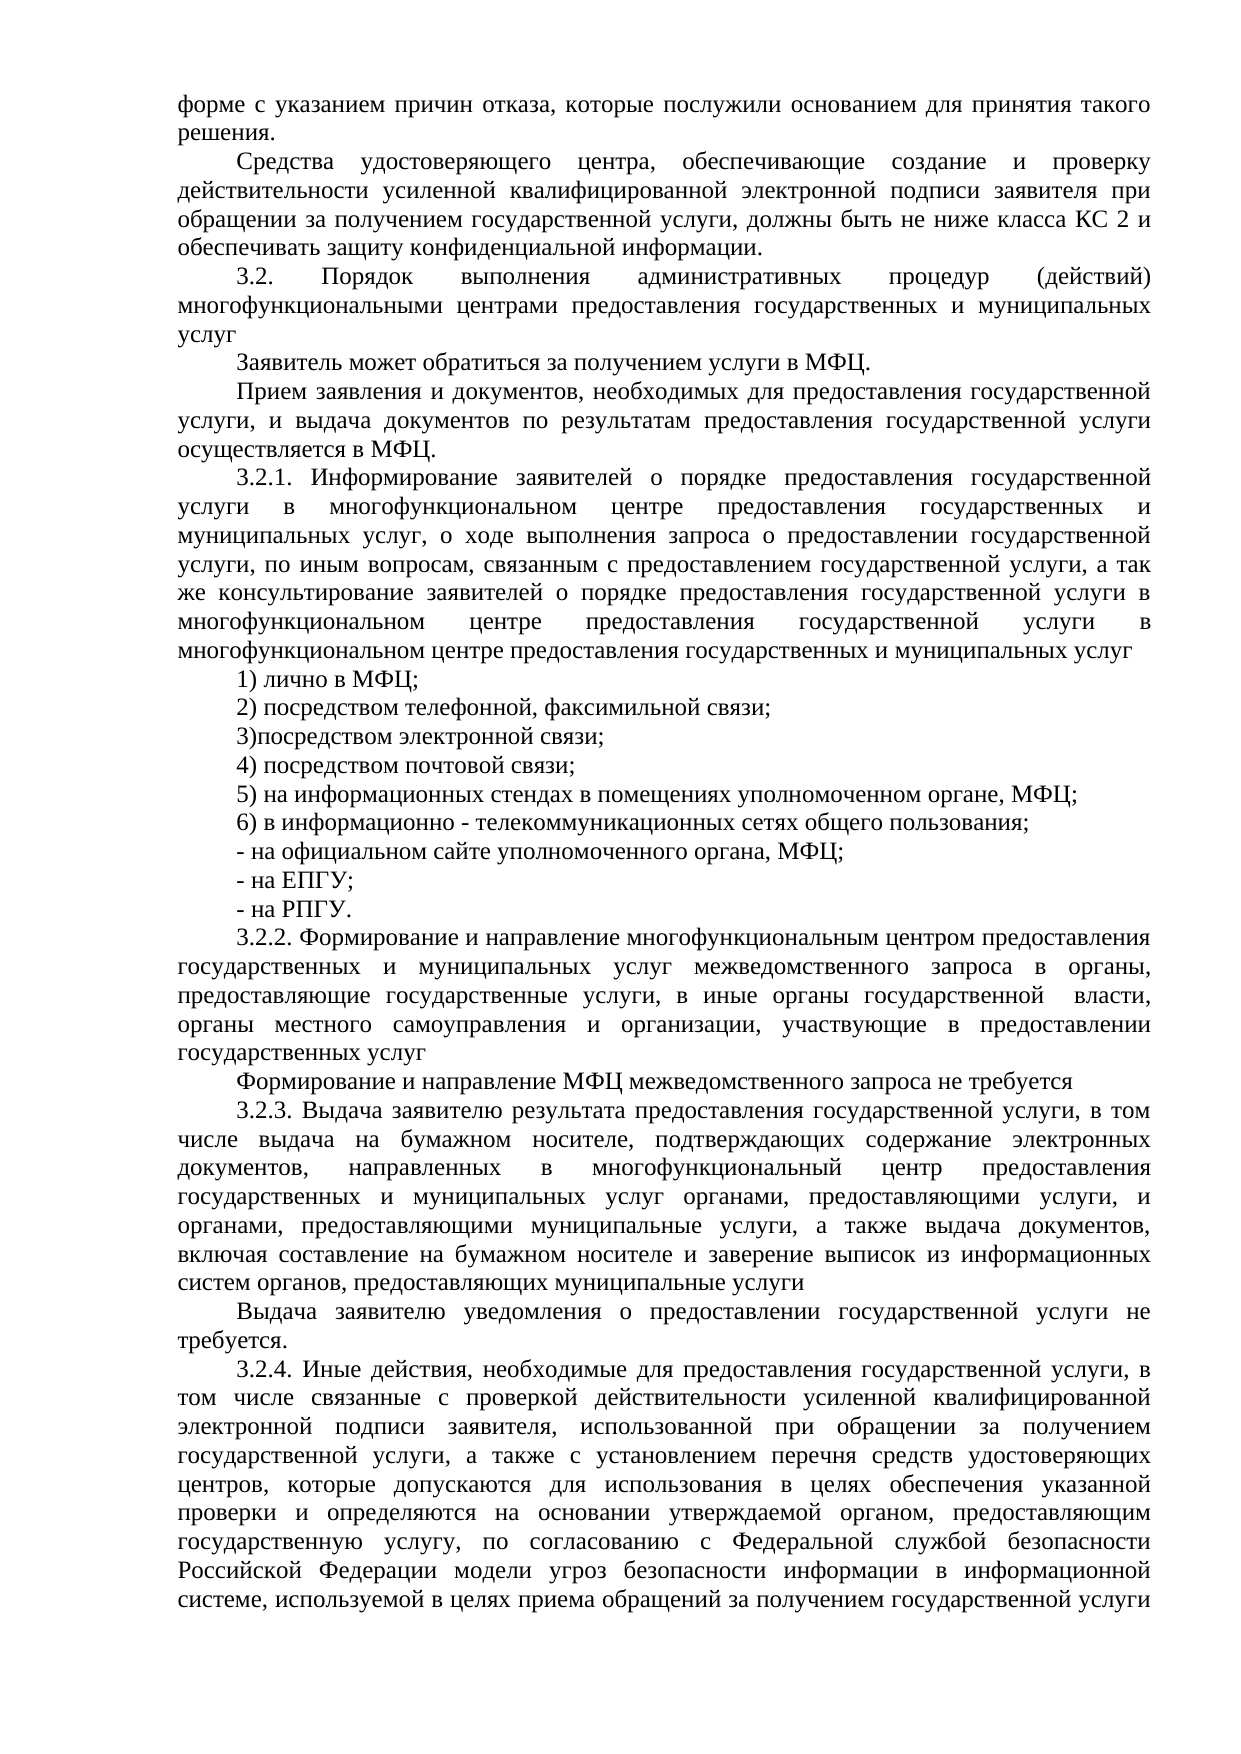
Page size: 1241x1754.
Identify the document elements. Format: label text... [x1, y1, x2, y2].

text Средства удостоверяющего центра, обеспечивающие создание и проверку действительности усиленной квалифицированной электронной подписи заявителя при обращении за получением государственной услуги, должны быть не ниже класса КС 2 и обеспечивать защиту конфиденциальной информации. [177, 146, 1152, 261]
text - на РПГУ. [177, 894, 1152, 922]
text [177, 1354, 1152, 1612]
text 4) посредством почтовой связи; [177, 750, 1152, 779]
text 2) посредством телефонной, факсимильной связи; [177, 692, 1152, 721]
text 3.2.2. Формирование и направление многофункциональным центром предоставления государственных и муниципальных услуг межведомственного запроса в органы, предоставляющие государственные услуги, в иные органы государственной власти, органы местного самоуправления и организации, участвующие в предоставлении государственных услуг [177, 922, 1152, 1066]
text Выдача заявителю уведомления о предоставлении государственной услуги не требуется. [177, 1296, 1152, 1354]
text 3.2. Порядок выполнения административных процедур (действий) многофункциональными центрами предоставления государственных и муниципальных услуг [177, 261, 1152, 347]
text 3.2.3. Выдача заявителю результата предоставления государственной услуги, в том числе выдача на бумажном носителе, подтверждающих содержание электронных документов, направленных в многофункциональный центр предоставления государственных и муниципальных услуг органами, предоставляющими услуги, и органами, предоставляющими муниципальные услуги, а также выдача документов, включая составление на бумажном носителе и заверение выписок из информационных систем органов, предоставляющих муниципальные услуги [177, 1095, 1152, 1296]
text Формирование и направление МФЦ межведомственного запроса не требуется [177, 1066, 1152, 1095]
text 3)посредством электронной связи; [177, 721, 1152, 750]
text Прием заявления и документов, необходимых для предоставления государственной услуги, и выдача документов по результатам предоставления государственной услуги осуществляется в МФЦ. [177, 376, 1152, 462]
text Заявитель может обратиться за получением услуги в МФЦ. [177, 347, 1152, 376]
text 6) в информационно - телекоммуникационных сетях общего пользования; [177, 807, 1152, 836]
text - на официальном сайте уполномоченного органа, МФЦ; [177, 836, 1152, 865]
text 5) на информационных стендах в помещениях уполномоченном органе, МФЦ; [177, 779, 1152, 807]
text 1) лично в МФЦ; [177, 664, 1152, 692]
text - на ЕПГУ; [177, 865, 1152, 894]
text 3.2.1. Информирование заявителей о порядке предоставления государственной услуги в многофункциональном центре предоставления государственных и муниципальных услуг, о ходе выполнения запроса о предоставлении государственной услуги, по иным вопросам, связанным с предоставлением государственной услуги, а так же консультирование заявителей о порядке предоставления государственной услуги в многофункциональном центре предоставления государственной услуги в многофункциональном центре предоставления государственных и муниципальных услуг [177, 462, 1152, 664]
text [177, 89, 1152, 146]
